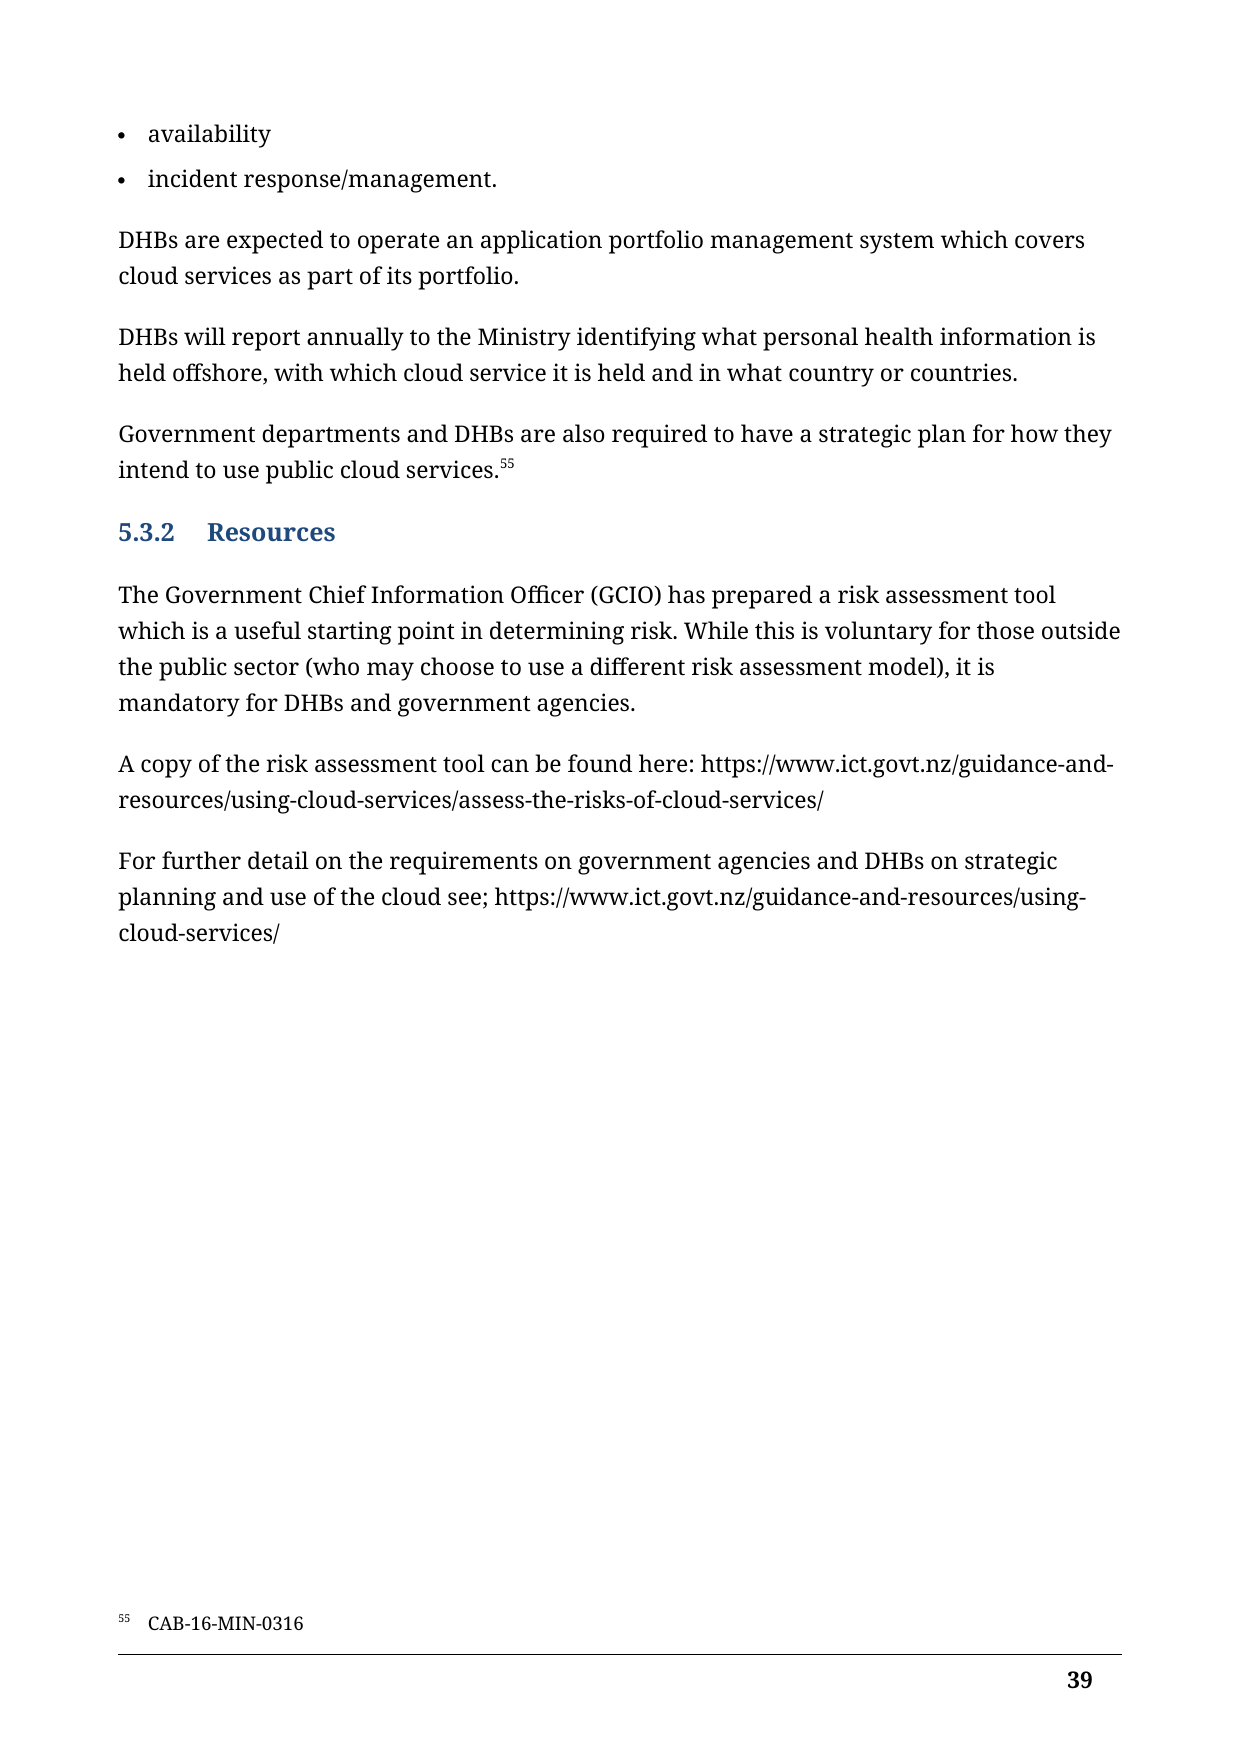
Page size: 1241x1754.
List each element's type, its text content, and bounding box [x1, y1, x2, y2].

subtitle Resources [118, 515, 1122, 549]
text incident response/management. [118, 163, 1122, 195]
text availability [118, 118, 1122, 149]
text For further detail on the requirements on government agencies and DHBs on strategic planning and use of the cloud see; https://www.ict.govt.nz/guidance-and-resources/using-cloud-services/ [118, 845, 1122, 948]
text Government departments and DHBs are also required to have a strategic plan for how they intend to use public cloud services. [118, 418, 1122, 485]
text DHBs will report annually to the Ministry identifying what personal health information is held offshore, with which cloud service it is held and in what country or countries. [118, 321, 1122, 388]
text A copy of the risk assessment tool can be found here: https://www.ict.govt.nz/guidance-and-resources/using-cloud-services/assess-the-risks-of-cloud-services/ [118, 748, 1122, 815]
text DHBs are expected to operate an application portfolio management system which covers cloud services as part of its portfolio. [118, 224, 1122, 292]
text The Government Chief Information Officer (GCIO) has prepared a risk assessment tool which is a useful starting point in determining risk. While this is voluntary for those outside the public sector (who may choose to use a different risk assessment model), it is mandatory for DHBs and government agencies. [118, 579, 1122, 718]
